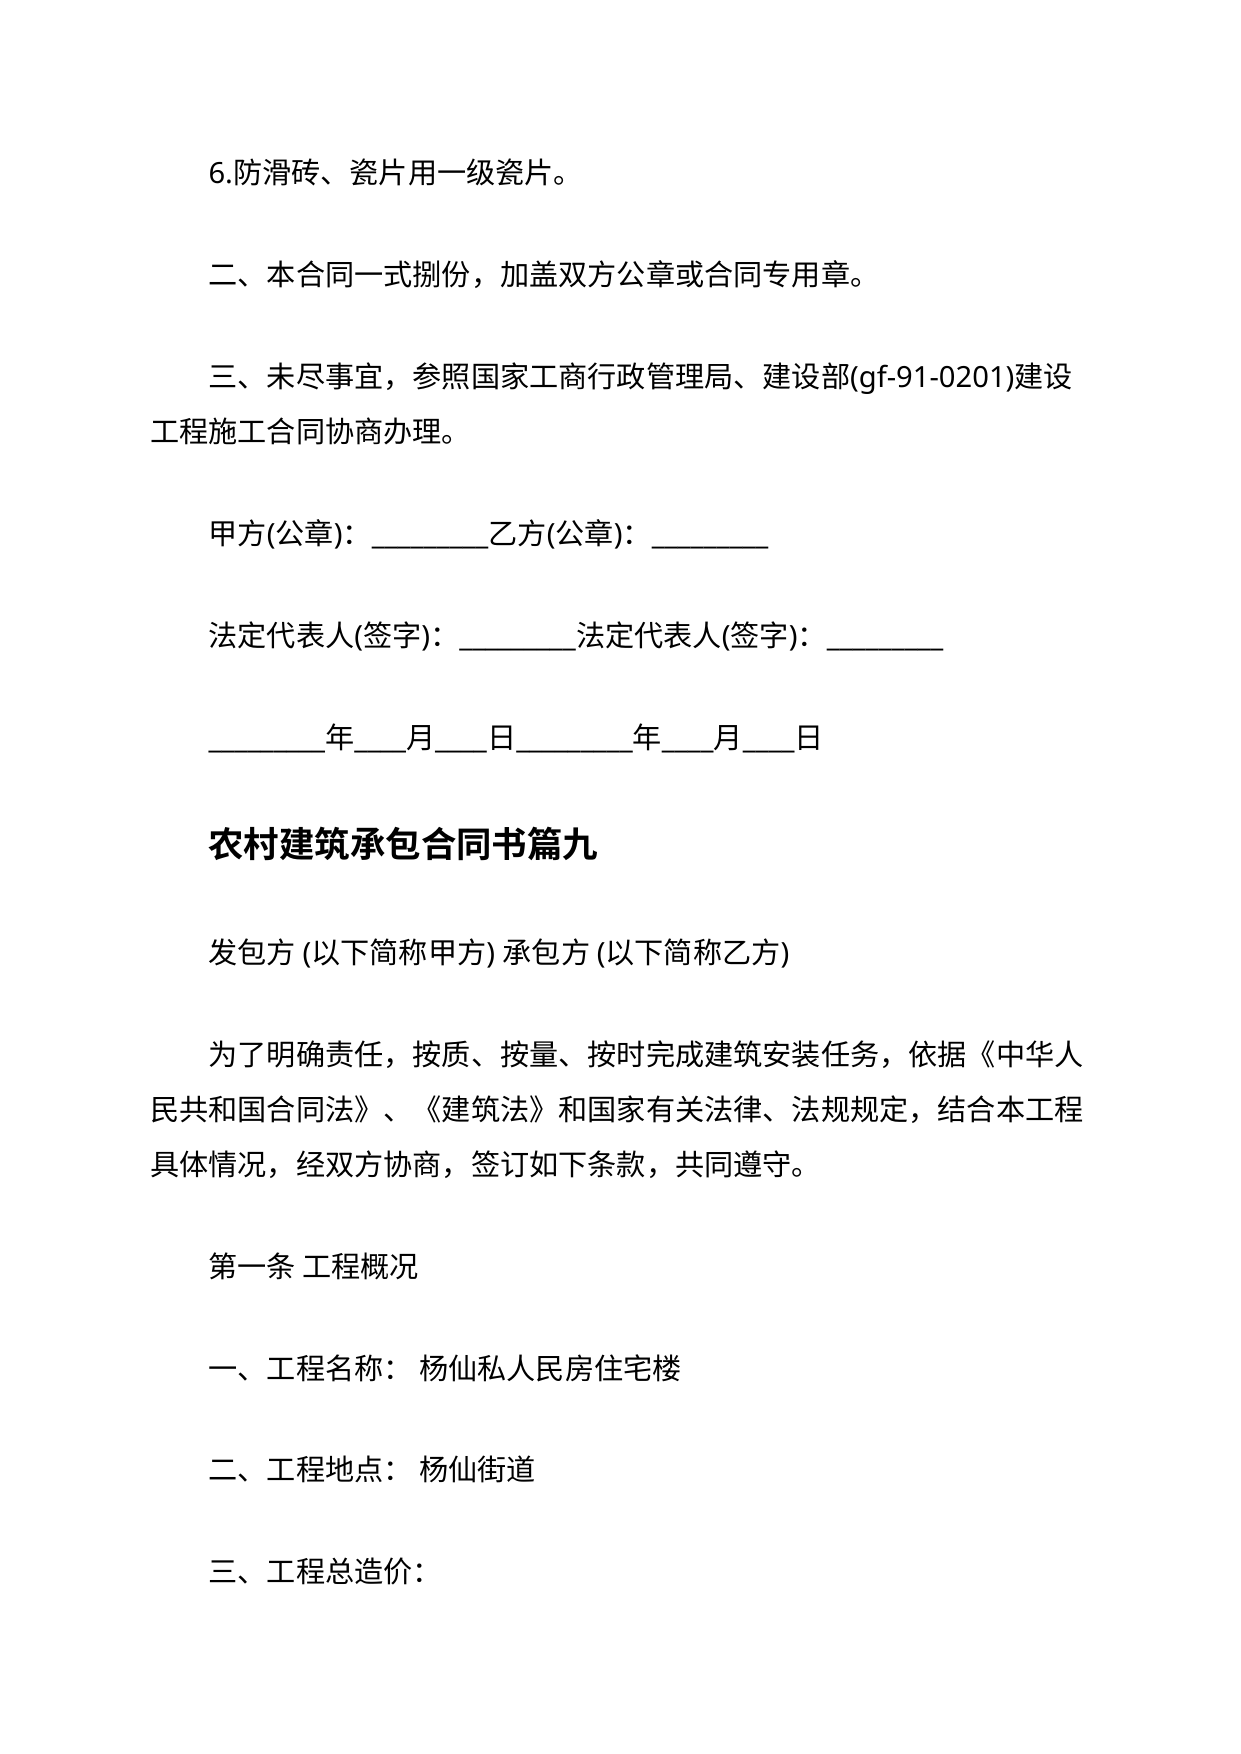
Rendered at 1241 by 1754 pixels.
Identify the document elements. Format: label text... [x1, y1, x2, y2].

text 二、工程地点： 杨仙街道 [150, 1447, 1090, 1489]
text 三、工程总造价： [150, 1549, 1090, 1591]
text 发包方 (以下简称甲方) 承包方 (以下简称乙方) [150, 930, 1090, 972]
text _________年____月____日_________年____月____日 [150, 714, 1090, 757]
text 为了明确责任，按质、按量、按时完成建筑安装任务，依据《中华人民共和国合同法》、《建筑法》和国家有关法律、法规规定，结合本工程具体情况，经双方协商，签订如下条款，共同遵守。 [150, 1032, 1090, 1184]
text 三、未尽事宜，参照国家工商行政管理局、建设部(gf-91-0201)建设工程施工合同协商办理。 [150, 354, 1090, 451]
text 二、本合同一式捌份，加盖双方公章或合同专用章。 [150, 252, 1090, 294]
text 农村建筑承包合同书篇九 [150, 816, 1090, 868]
text 法定代表人(签字)：_________法定代表人(签字)：_________ [150, 612, 1090, 655]
text 6.防滑砖、瓷片用一级瓷片。 [150, 150, 1090, 192]
text 甲方(公章)：_________乙方(公章)：_________ [150, 511, 1090, 553]
text 第一条 工程概况 [150, 1243, 1090, 1286]
text 一、工程名称： 杨仙私人民房住宅楼 [150, 1345, 1090, 1387]
